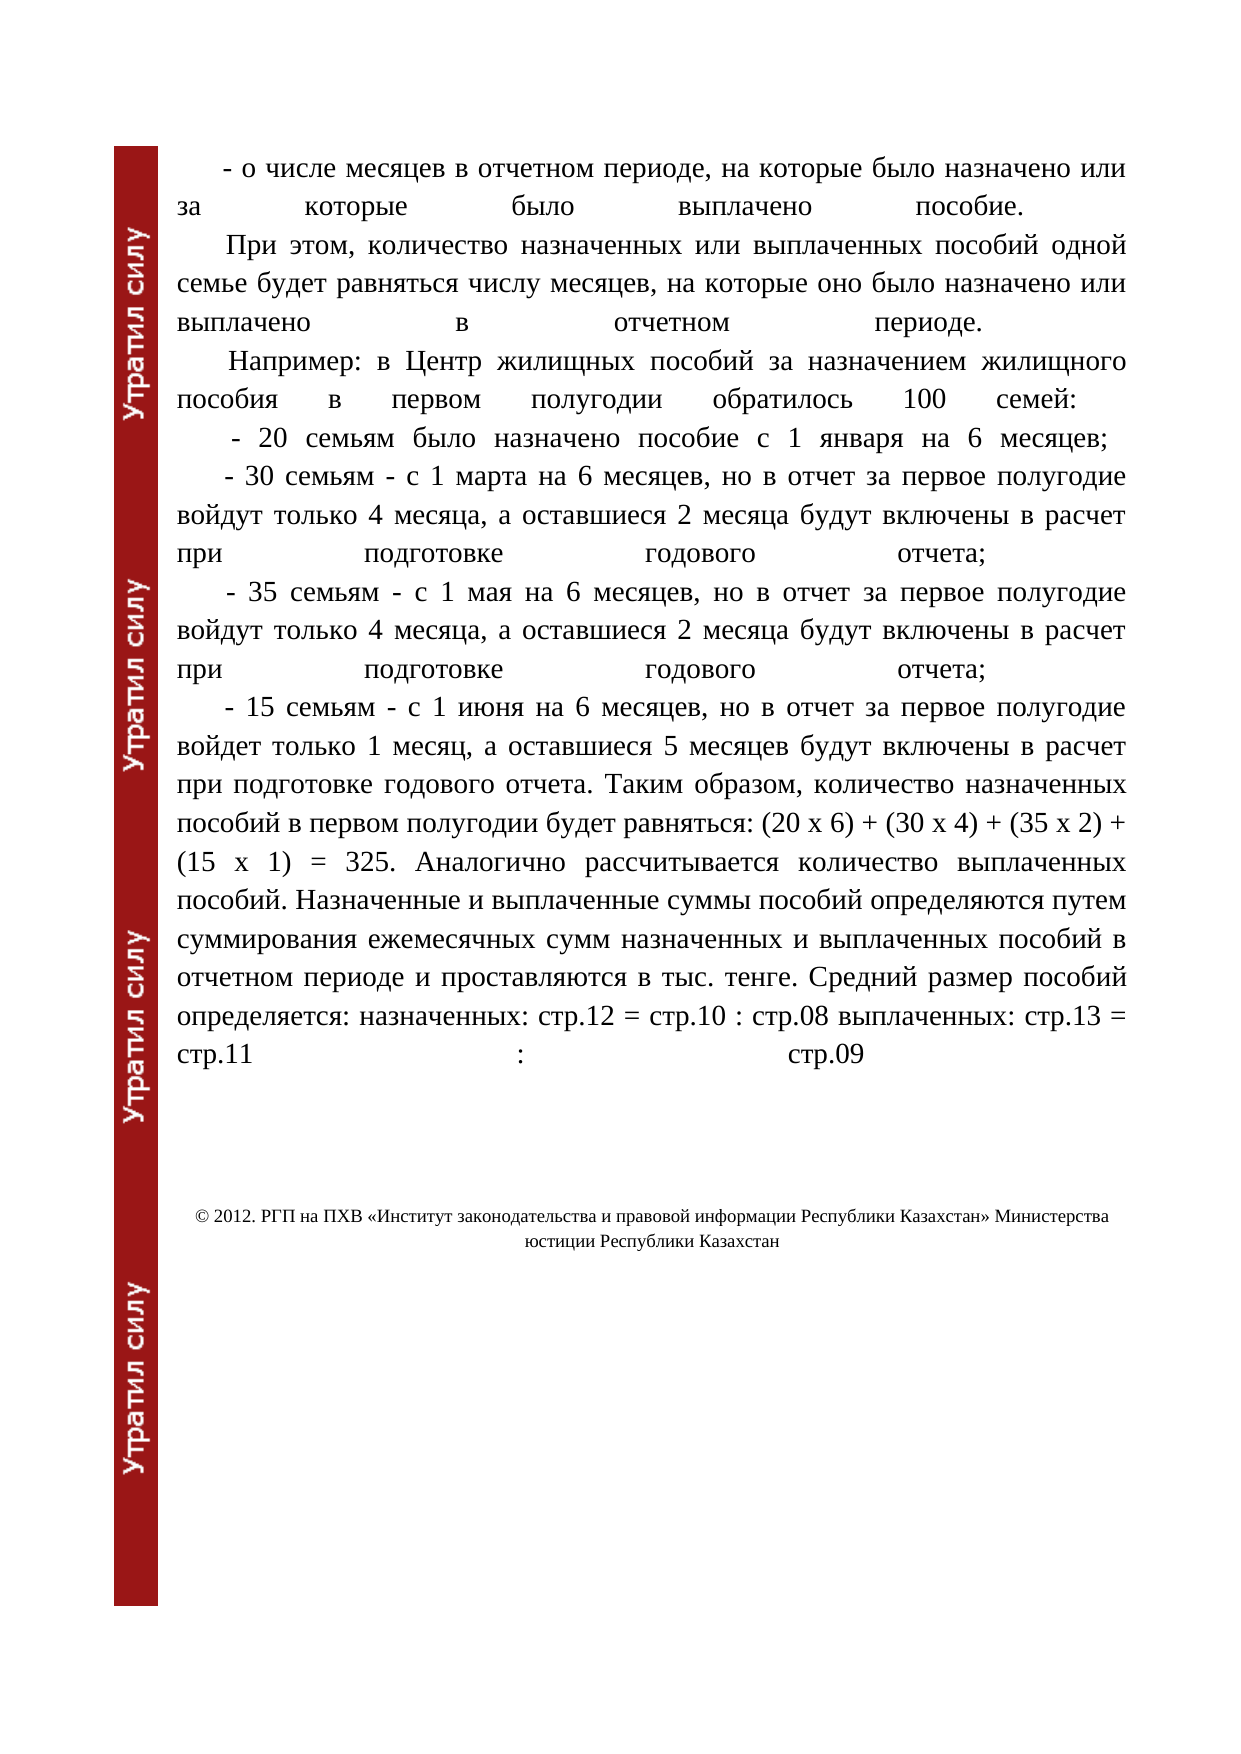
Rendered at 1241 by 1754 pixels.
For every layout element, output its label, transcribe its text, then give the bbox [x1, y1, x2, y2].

picture [114, 1252, 158, 1606]
picture [114, 1108, 158, 1205]
text © 2012. РГП на ПХВ «Институт законодательства и правовой информации Республики Казахстан» Министерства юстиции Республики Казахстан [112, 1205, 1128, 1252]
picture [114, 146, 158, 150]
